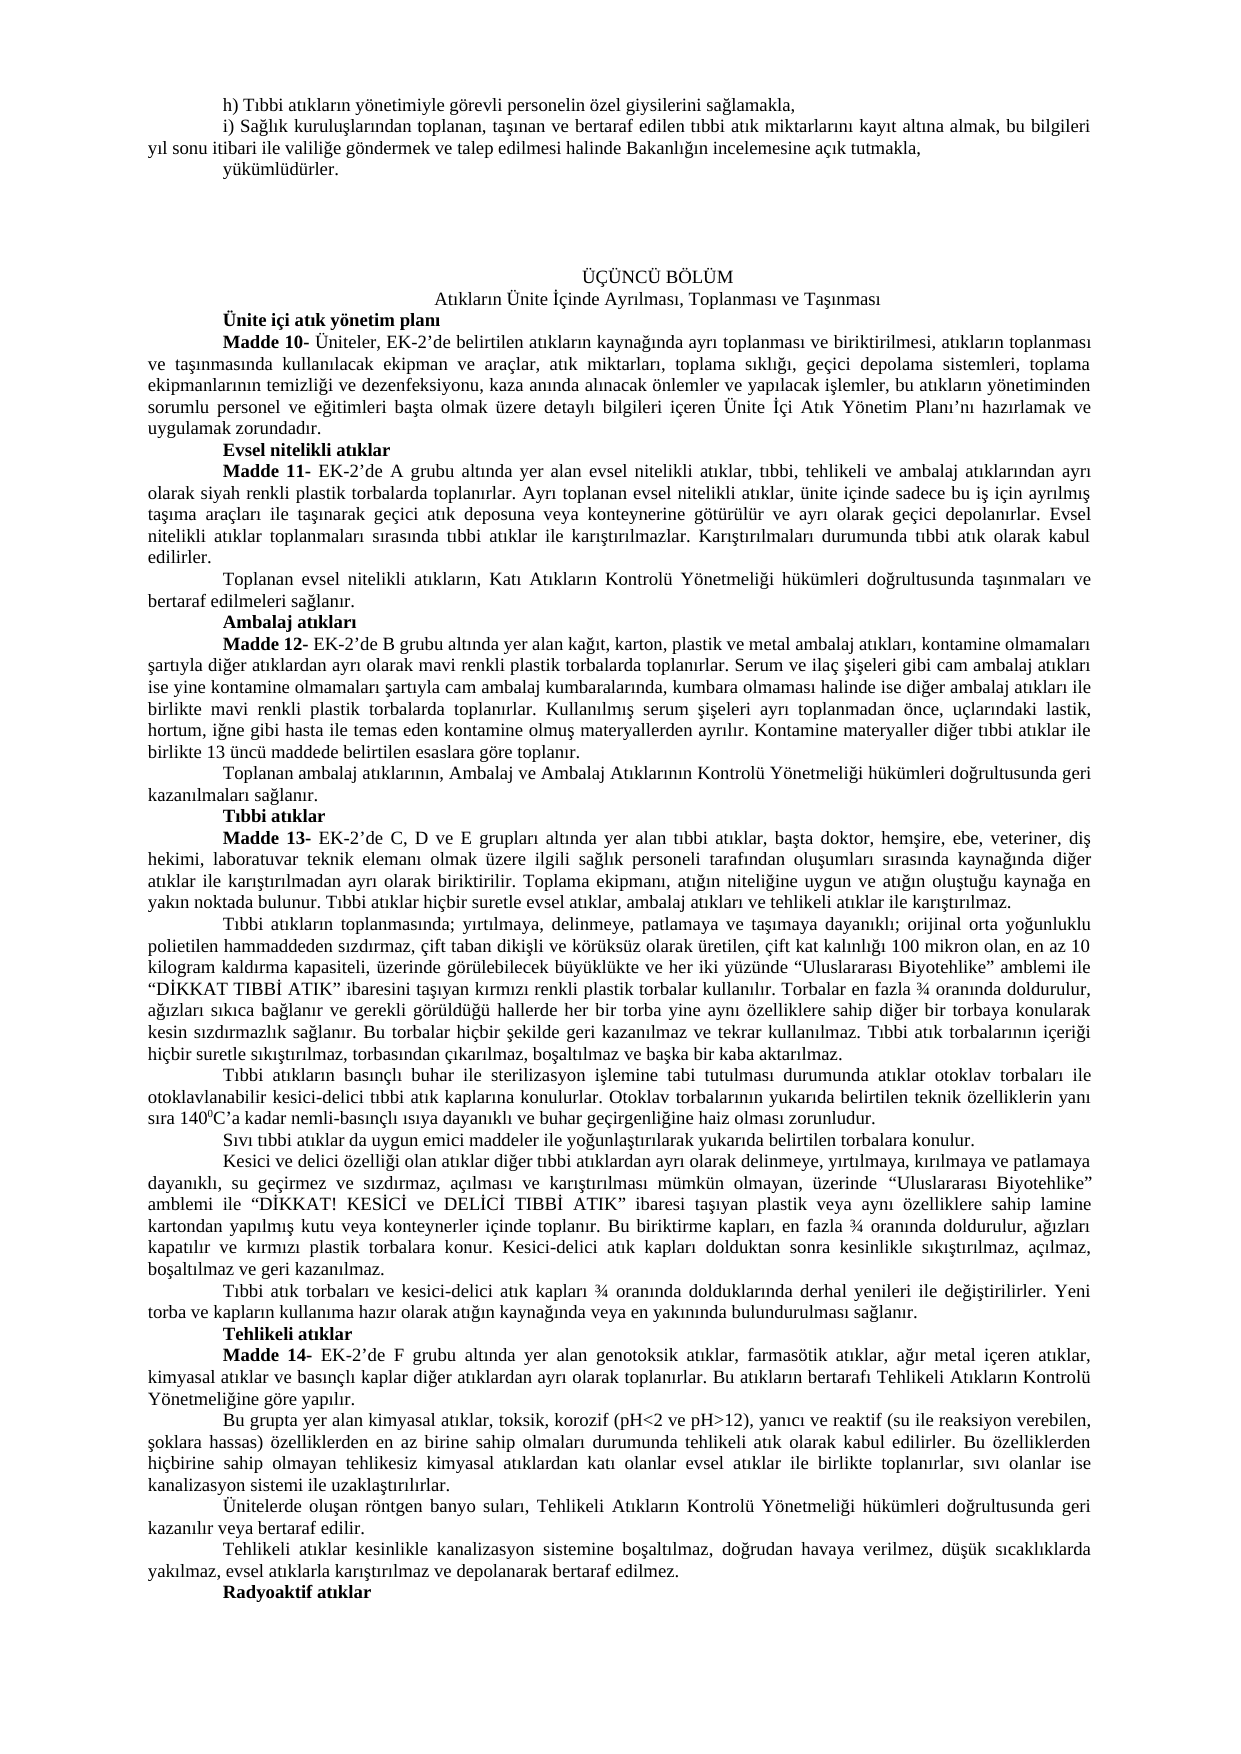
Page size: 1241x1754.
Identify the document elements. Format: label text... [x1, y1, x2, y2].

text Madde 12- EK-2’de B grubu altında yer alan kağıt, karton, plastik ve metal ambalaj atıkları, kontamine olmamaları şartıyla diğer atıklardan ayrı olarak mavi renkli plastik torbalarda toplanırlar. Serum ve ilaç şişeleri gibi cam ambalaj atıkları ise yine kontamine olmamaları şartıyla cam ambalaj kumbaralarında, kumbara olmaması halinde ise diğer ambalaj atıkları ile birlikte mavi renkli plastik torbalarda toplanırlar. Kullanılmış serum şişeleri ayrı toplanmadan önce, uçlarındaki lastik, hortum, iğne gibi hasta ile temas eden kontamine olmuş materyallerden ayrılır. Kontamine materyaller diğer tıbbi atıklar ile birlikte 13 üncü maddede belirtilen esaslara göre toplanır. [148, 633, 1093, 762]
text Tehlikeli atıklar kesinlikle kanalizasyon sistemine boşaltılmaz, doğrudan havaya verilmez, düşük sıcaklıklarda yakılmaz, evsel atıklarla karıştırılmaz ve depolanarak bertaraf edilmez. [148, 1538, 1093, 1581]
text Madde 10- Üniteler, EK-2’de belirtilen atıkların kaynağında ayrı toplanması ve biriktirilmesi, atıkların toplanması ve taşınmasında kullanılacak ekipman ve araçlar, atık miktarları, toplama sıklığı, geçici depolama sistemleri, toplama ekipmanlarının temizliği ve dezenfeksiyonu, kaza anında alınacak önlemler ve yapılacak işlemler, bu atıkların yönetiminden sorumlu personel ve eğitimleri başta olmak üzere detaylı bilgileri içeren Ünite İçi Atık Yönetim Planı’nı hazırlamak ve uygulamak zorundadır. [148, 331, 1093, 439]
text Madde 13- EK-2’de C, D ve E grupları altında yer alan tıbbi atıklar, başta doktor, hemşire, ebe, veteriner, diş hekimi, laboratuvar teknik elemanı olmak üzere ilgili sağlık personeli tarafından oluşumları sırasında kaynağında diğer atıklar ile karıştırılmadan ayrı olarak biriktirilir. Toplama ekipmanı, atığın niteliğine uygun ve atığın oluştuğu kaynağa en yakın noktada bulunur. Tıbbi atıklar hiçbir suretle evsel atıklar, ambalaj atıkları ve tehlikeli atıklar ile karıştırılmaz. [148, 827, 1093, 913]
text Madde 14- EK-2’de F grubu altında yer alan genotoksik atıklar, farmasötik atıklar, ağır metal içeren atıklar, kimyasal atıklar ve basınçlı kaplar diğer atıklardan ayrı olarak toplanırlar. Bu atıkların bertarafı Tehlikeli Atıkların Kontrolü Yönetmeliğine göre yapılır. [148, 1344, 1093, 1409]
text Bu grupta yer alan kimyasal atıklar, toksik, korozif (pH<2 ve pH>12), yanıcı ve reaktif (su ile reaksiyon verebilen, şoklara hassas) özelliklerden en az birine sahip olmaları durumunda tehlikeli atık olarak kabul edilirler. Bu özelliklerden hiçbirine sahip olmayan tehlikesiz kimyasal atıklardan katı olanlar evsel atıklar ile birlikte toplanırlar, sıvı olanlar ise kanalizasyon sistemi ile uzaklaştırılırlar. [148, 1409, 1093, 1495]
text Toplanan ambalaj atıklarının, Ambalaj ve Ambalaj Atıklarının Kontrolü Yönetmeliği hükümleri doğrultusunda geri kazanılmaları sağlanır. [148, 762, 1093, 805]
text Ünitelerde oluşan röntgen banyo suları, Tehlikeli Atıkların Kontrolü Yönetmeliği hükümleri doğrultusunda geri kazanılır veya bertaraf edilir. [148, 1495, 1093, 1538]
text Ambalaj atıkları [148, 611, 1093, 633]
text Tıbbi atıkların toplanmasında; yırtılmaya, delinmeye, patlamaya ve taşımaya dayanıklı; orijinal orta yoğunluklu polietilen hammaddeden sızdırmaz, çift taban dikişli ve körüksüz olarak üretilen, çift kat kalınlığı 100 mikron olan, en az kaldırma kapasiteli, üzerinde görülebilecek büyüklükte ve her iki yüzünde “Uluslararası Biyotehlike” amblemi ile “DİKKAT TIBBİ ATIK” ibaresini taşıyan kırmızı renkli plastik torbalar kullanılır. Torbalar en fazla ¾ oranında doldurulur, ağızları sıkıca bağlanır ve gerekli görüldüğü hallerde her bir torba yine aynı özelliklere sahip diğer bir torbaya konularak kesin sızdırmazlık sağlanır. Bu torbalar hiçbir şekilde geri kazanılmaz ve tekrar kullanılmaz. Tıbbi atık torbalarının içeriği hiçbir suretle sıkıştırılmaz, torbasından çıkarılmaz, boşaltılmaz ve başka bir kaba aktarılmaz. [148, 913, 1093, 1064]
text Ünite içi atık yönetim planı [148, 309, 1093, 331]
text ÜÇÜNCÜ BÖLÜM [148, 266, 1093, 288]
text Sıvı tıbbi atıklar da uygun emici maddeler ile yoğunlaştırılarak yukarıda belirtilen torbalara konulur. [148, 1129, 1093, 1150]
text Tıbbi atık torbaları ve kesici-delici atık kapları ¾ oranında dolduklarında derhal yenileri ile değiştirilirler. Yeni torba ve kapların kullanıma hazır olarak atığın kaynağında veya en yakınında bulundurulması sağlanır. [148, 1279, 1093, 1323]
text Toplanan evsel nitelikli atıkların, Katı Atıkların Kontrolü Yönetmeliği hükümleri doğrultusunda taşınmaları ve bertaraf edilmeleri sağlanır. [148, 568, 1093, 611]
text Tehlikeli atıklar [148, 1323, 1093, 1344]
text Evsel nitelikli atıklar [148, 439, 1093, 460]
text Atıkların Ünite İçinde Ayrılması, Toplanması ve Taşınması [148, 288, 1093, 309]
text yükümlüdürler. [148, 158, 1093, 180]
text Tıbbi atıklar [148, 805, 1093, 827]
text Radyoaktif atıklar [148, 1581, 1093, 1603]
text i) Sağlık kuruluşlarından toplanan, taşınan ve bertaraf edilen tıbbi atık miktarlarını kayıt altına almak, bu bilgileri yıl sonu itibari ile valiliğe göndermek ve talep edilmesi halinde Bakanlığın incelemesine açık tutmakla, [148, 115, 1093, 158]
text h) Tıbbi atıkların yönetimiyle görevli personelin özel giysilerini sağlamakla, [148, 94, 1093, 115]
text Tıbbi atıkların basınçlı buhar ile sterilizasyon işlemine tabi tutulması durumunda atıklar otoklav torbaları ile otoklavlanabilir kesici-delici tıbbi atık kaplarına konulurlar. Otoklav torbalarının yukarıda belirtilen teknik özelliklerin yanı sıra 1400C’a kadar nemli-basınçlı ısıya dayanıklı ve buhar geçirgenliğine haiz olması zorunludur. [148, 1064, 1093, 1129]
text Madde 11- EK-2’de A grubu altında yer alan evsel nitelikli atıklar, tıbbi, tehlikeli ve ambalaj atıklarından ayrı olarak siyah renkli plastik torbalarda toplanırlar. Ayrı toplanan evsel nitelikli atıklar, ünite içinde sadece bu iş için ayrılmış taşıma araçları ile taşınarak geçici atık deposuna veya konteynerine götürülür ve ayrı olarak geçici depolanırlar. Evsel nitelikli atıklar toplanmaları sırasında tıbbi atıklar ile karıştırılmazlar. Karıştırılmaları durumunda tıbbi atık olarak kabul edilirler. [148, 460, 1093, 568]
text Kesici ve delici özelliği olan atıklar diğer tıbbi atıklardan ayrı olarak delinmeye, yırtılmaya, kırılmaya ve patlamaya dayanıklı, su geçirmez ve sızdırmaz, açılması ve karıştırılması mümkün olmayan, üzerinde “Uluslararası Biyotehlike” amblemi ile “DİKKAT! KESİCİ ve DELİCİ TIBBİ ATIK” ibaresi taşıyan plastik veya aynı özelliklere sahip lamine kartondan yapılmış kutu veya konteynerler içinde toplanır. Bu biriktirme kapları, en fazla ¾ oranında doldurulur, ağızları kapatılır ve kırmızı plastik torbalara konur. Kesici-delici atık kapları dolduktan sonra kesinlikle sıkıştırılmaz, açılmaz, boşaltılmaz ve geri kazanılmaz. [148, 1150, 1093, 1279]
